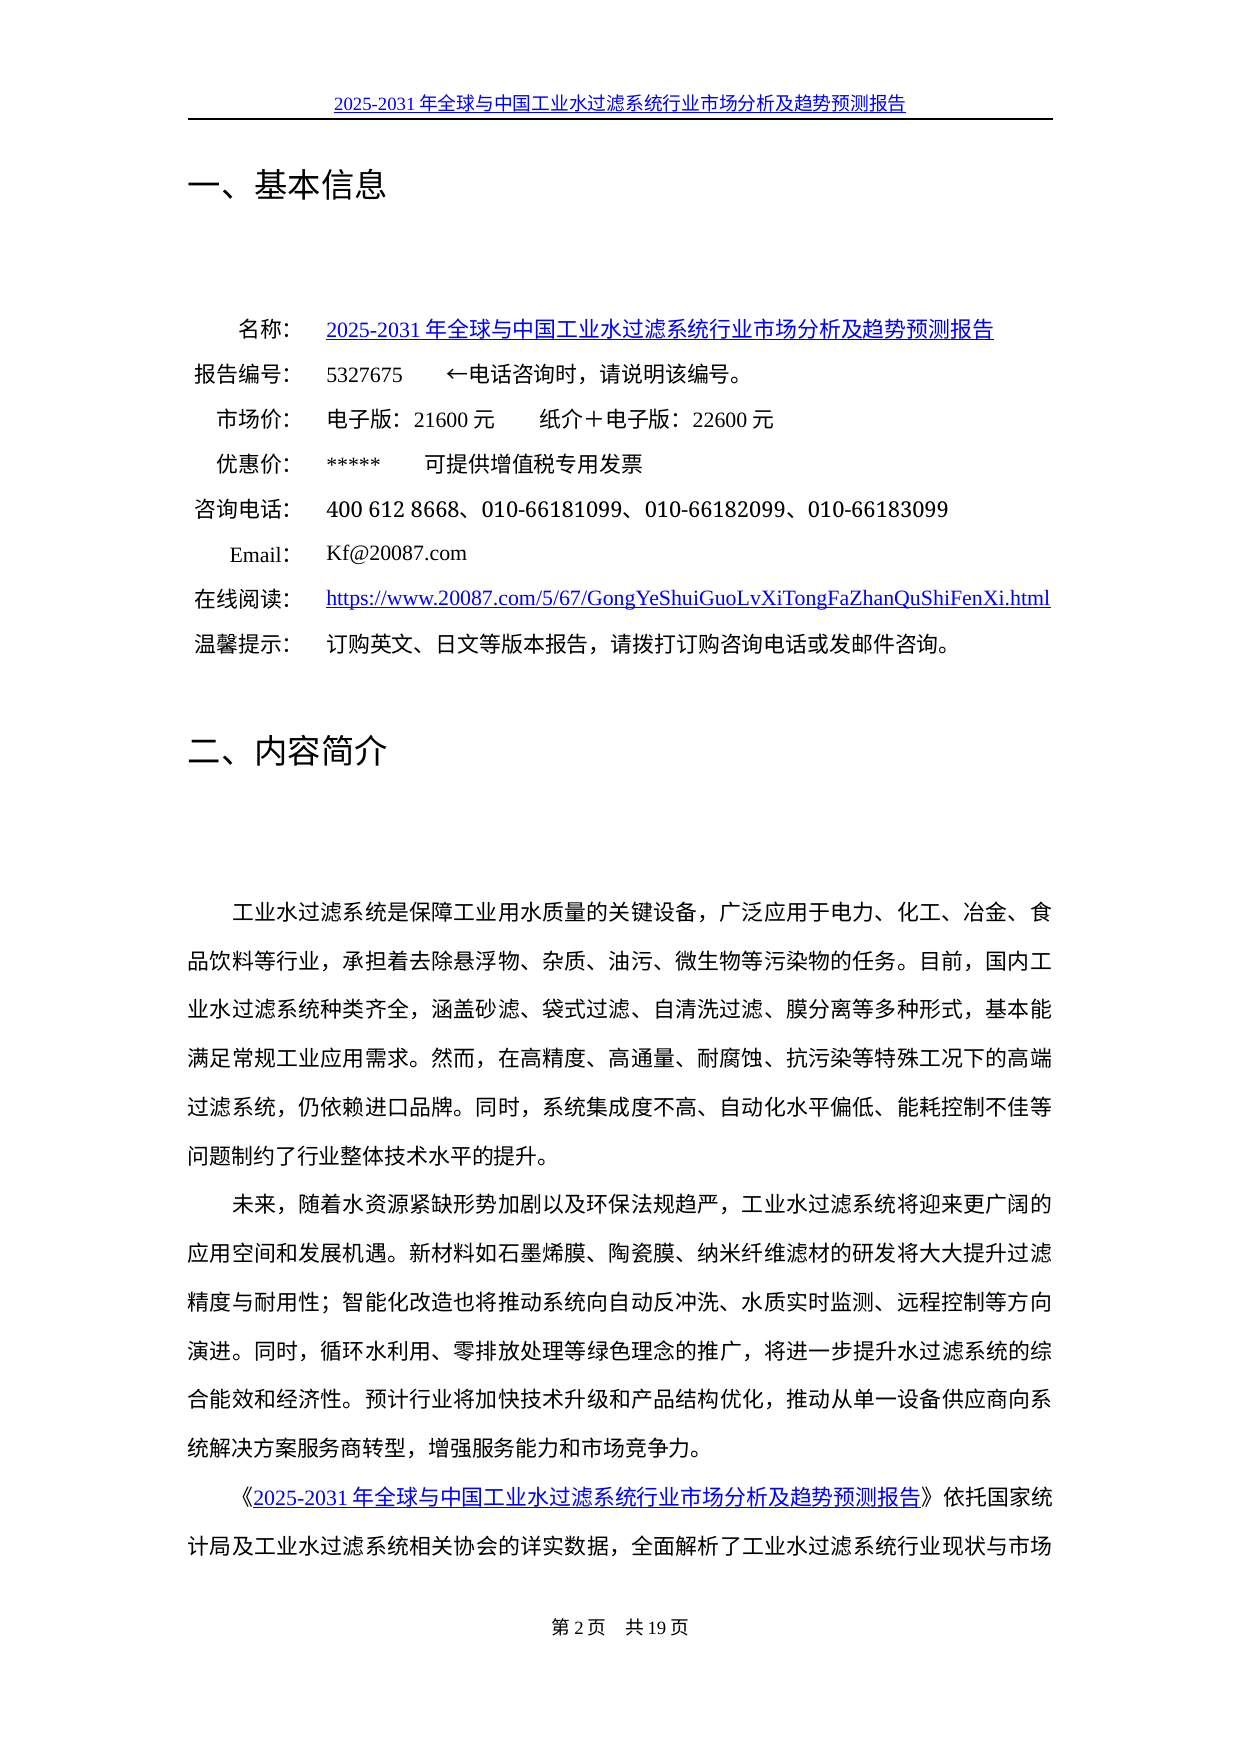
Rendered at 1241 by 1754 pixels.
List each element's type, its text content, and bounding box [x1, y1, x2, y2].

table_header 2025-2031年全球与中国工业水过滤系统行业市场分析及趋势预测报告 [315, 312, 1073, 357]
table_cell 电子版：21600 元 纸介＋电子版：22600 元 [315, 402, 1073, 447]
table_cell 5327675 ←电话咨询时，请说明该编号。 [315, 357, 1073, 402]
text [187, 894, 1053, 1561]
table_cell Email： [167, 537, 315, 582]
title 一、基本信息 [187, 150, 1053, 215]
table_cell Kf@20087.com [315, 537, 1073, 582]
table_cell 温馨提示： [167, 627, 315, 672]
table_cell 订购英文、日文等版本报告，请拨打订购咨询电话或发邮件咨询。 [315, 627, 1073, 672]
table_cell 在线阅读： [167, 582, 315, 627]
table_cell [315, 582, 1073, 627]
table_cell 优惠价： [167, 447, 315, 492]
table_cell 咨询电话： [167, 492, 315, 537]
table_cell 市场价： [167, 402, 315, 447]
table_cell ***** 可提供增值税专用发票 [315, 447, 1073, 492]
table_cell 400 612 8668、010-66181099、010-66182099、010-66183099 [315, 492, 1073, 537]
table_header 名称： [167, 312, 315, 357]
table_cell 报告编号： [167, 357, 315, 402]
title 二、内容简介 [187, 717, 1053, 782]
